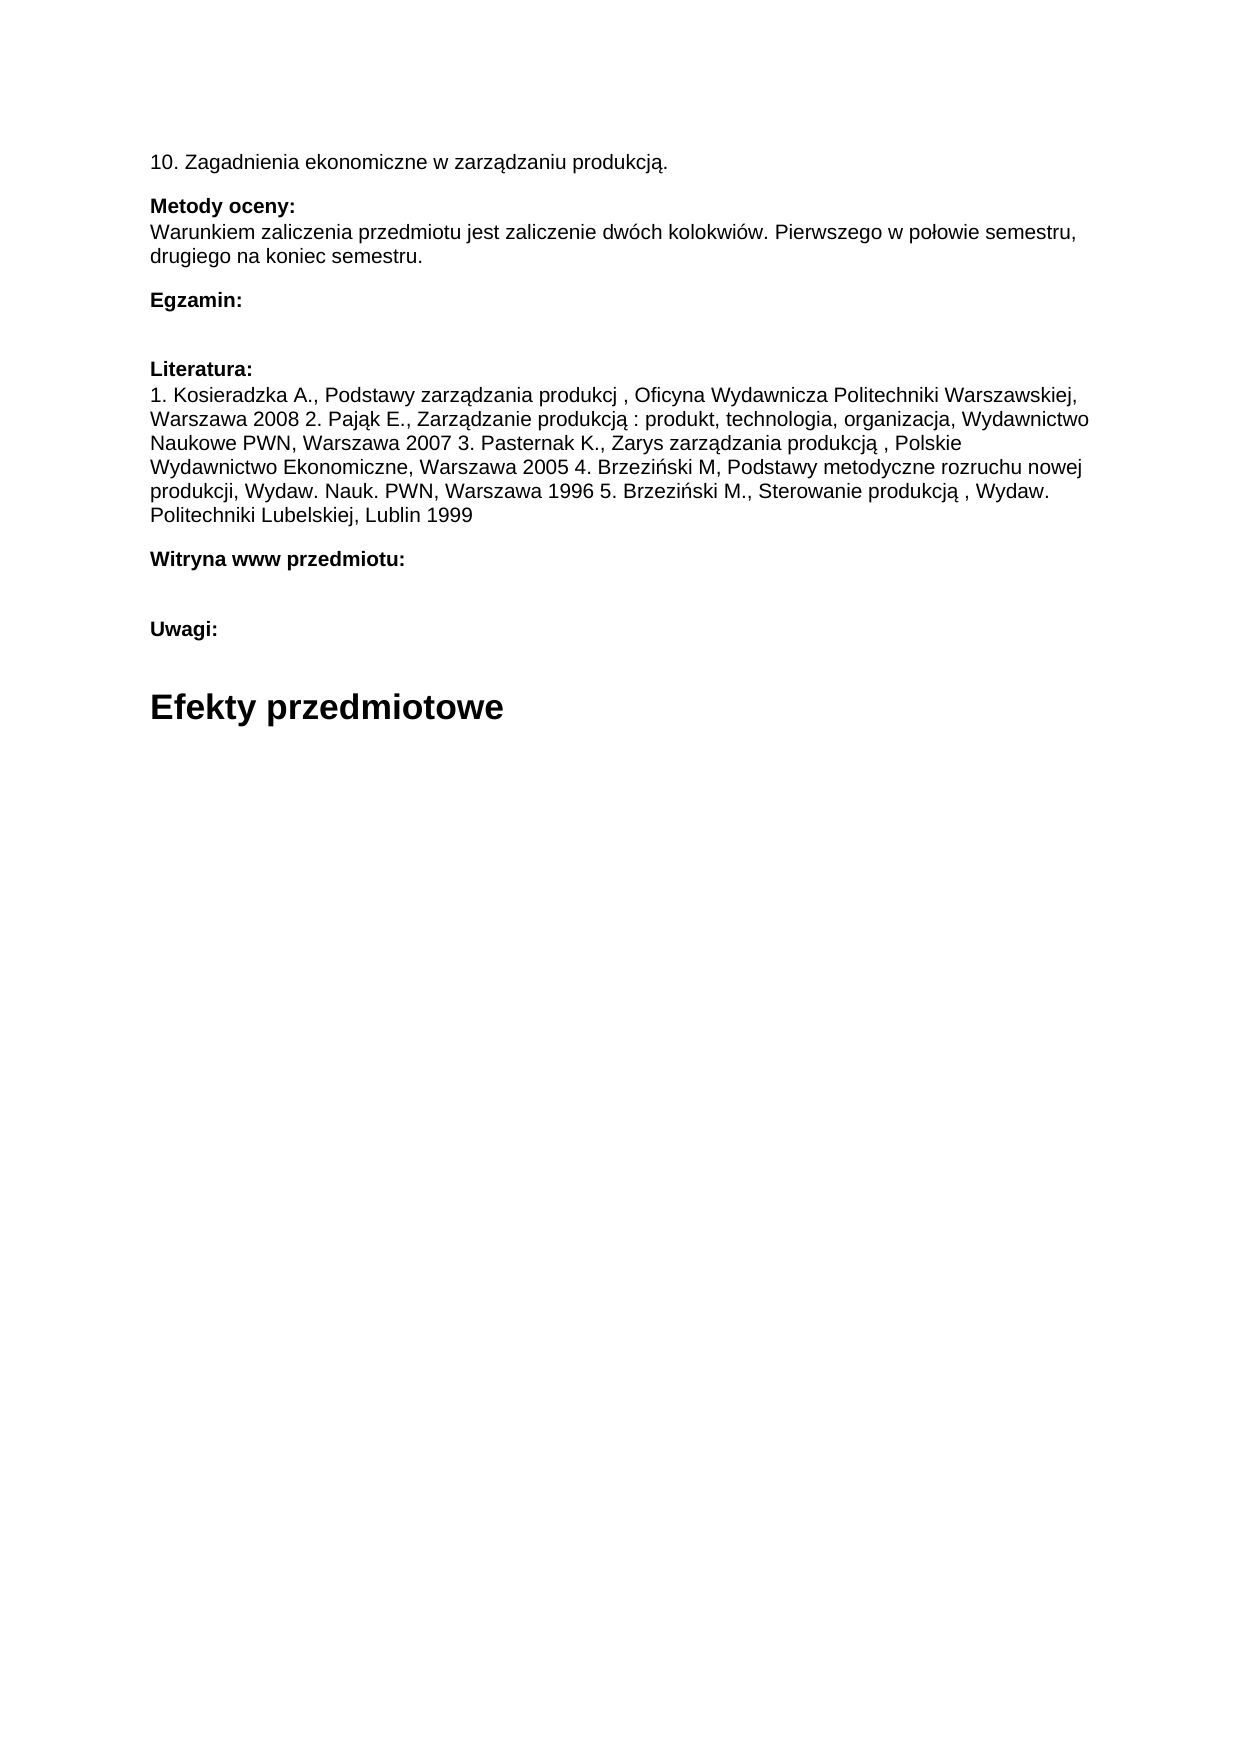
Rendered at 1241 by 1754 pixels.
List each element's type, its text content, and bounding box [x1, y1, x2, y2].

text Warunkiem zaliczenia przedmiotu jest zaliczenie dwóch kolokwiów. Pierwszego w połowie semestru, drugiego na koniec semestru. [150, 220, 1090, 268]
text Witryna www przedmiotu: [150, 547, 1090, 571]
text Uwagi: [150, 617, 1090, 641]
text Literatura: [150, 357, 1090, 381]
text Metody oceny: [150, 194, 1090, 218]
text 1. Kosieradzka A., Podstawy zarządzania produkcj , Oficyna Wydawnicza Politechniki Warszawskiej, Warszawa 2008 2. Pająk E., Zarządzanie produkcją : produkt, technologia, organizacja, Wydawnictwo Naukowe PWN, Warszawa 2007 3. Pasternak K., Zarys zarządzania produkcją , Polskie Wydawnictwo Ekonomiczne, Warszawa 2005 4. Brzeziński M, Podstawy metodyczne rozruchu nowej produkcji, Wydaw. Nauk. PWN, Warszawa 1996 5. Brzeziński M., Sterowanie produkcją , Wydaw. Politechniki Lubelskiej, Lublin 1999 [150, 383, 1090, 527]
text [150, 150, 1090, 174]
text Egzamin: [150, 287, 1090, 311]
subtitle Efekty przedmiotowe [150, 686, 1090, 727]
